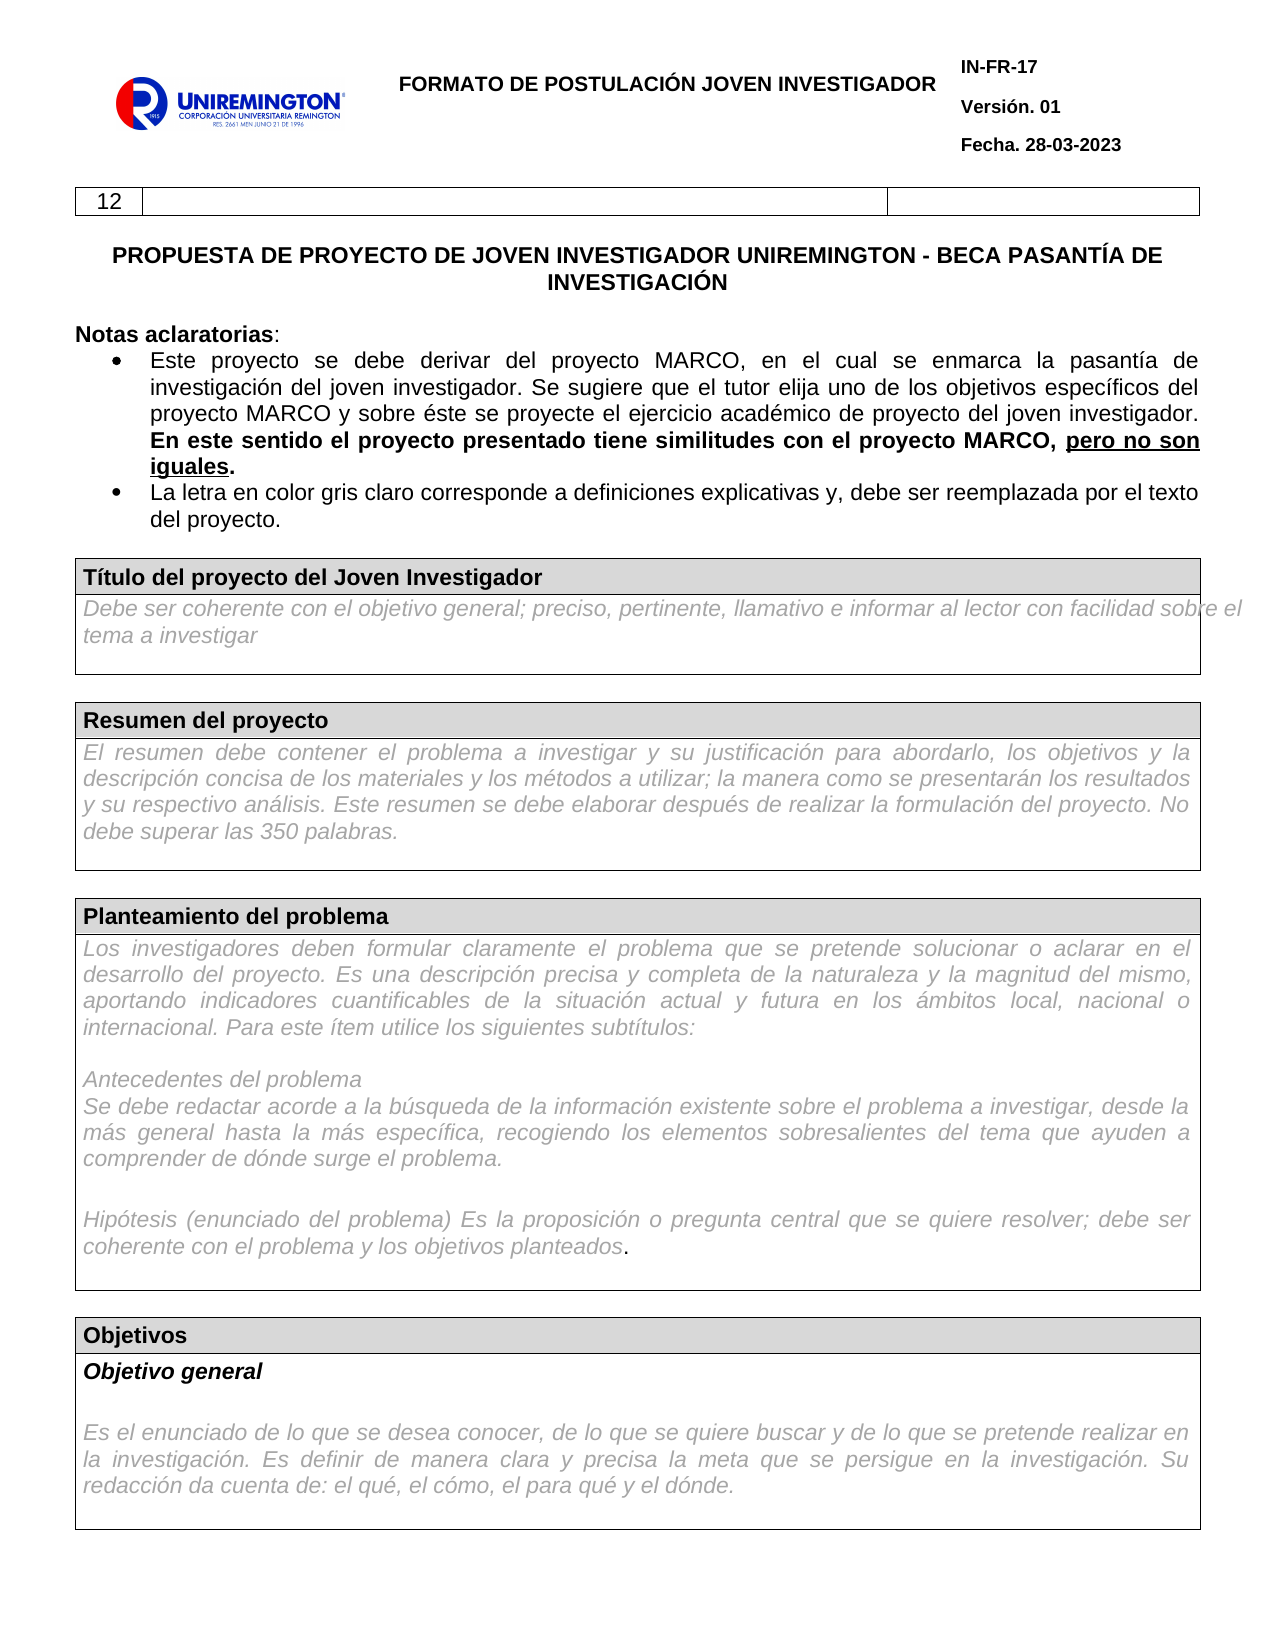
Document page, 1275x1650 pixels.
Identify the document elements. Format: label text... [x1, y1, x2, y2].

table_header Planteamiento del problema [76, 899, 1200, 933]
table_header Resumen del proyecto [76, 703, 1200, 737]
picture [115, 77, 346, 131]
list La letra en color gris claro corresponde a definiciones explicativas y, debe ser reemplazada por el texto del proyecto. [112, 479, 1200, 532]
table_cell [888, 188, 1199, 215]
table_header Título del proyecto del Joven Investigador [76, 559, 1200, 594]
table_cell Los investigadores deben formular claramente el problema que se pretende solucionar o aclarar en el desarrollo del proyecto. Es una descripción precisa y completa de la naturaleza y la magnitud del mismo, aportando indicadores cuantificables de la situación actual y futura en los ámbitos local, nacional o internacional. Para este ítem utilice los siguientes subtítulos: Antecedentes del problema Se debe redactar acorde a la búsqueda de la información existente sobre el problema a investigar, desde la más general hasta la más específica, recogiendo los elementos sobresalientes del tema que ayuden a comprender de dónde surge el problema. Hipótesis (enunciado del problema) Es la proposición o pregunta central que se quiere resolver; debe ser coherente con el problema y los objetivos planteados. [76, 935, 1200, 1290]
table_cell [143, 188, 887, 215]
table_cell 12 [76, 188, 142, 215]
table_cell El resumen debe contener el problema a investigar y su justificación para abordarlo, los objetivos y la descripción concisa de los materiales y los métodos a utilizar; la manera como se presentarán los resultados y su respectivo análisis. Este resumen se debe elaborar después de realizar la formulación del proyecto. No debe superar las 350 palabras. [76, 739, 1200, 870]
text PROPUESTA DE PROYECTO DE JOVEN INVESTIGADOR UNIREMINGTON - BECA PASANTÍA DE INVESTIGACIÓN [75, 242, 1200, 295]
table_header Objetivos [76, 1318, 1200, 1353]
text Notas aclaratorias: [75, 321, 1200, 347]
list Este proyecto se debe derivar del proyecto MARCO, en el cual se enmarca la pasantía de investigación del joven investigador. Se sugiere que el tutor elija uno de los objetivos específicos del proyecto MARCO y sobre éste se proyecte el ejercicio académico de proyecto del joven investigador. En este sentido el proyecto presentado tiene similitudes con el proyecto MARCO, pero no son iguales. [112, 347, 1200, 479]
table_cell Debe ser coherente con el objetivo general; preciso, pertinente, llamativo e informar al lector con facilidad sobre el tema a investigar [76, 595, 1200, 674]
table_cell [76, 1354, 1200, 1529]
